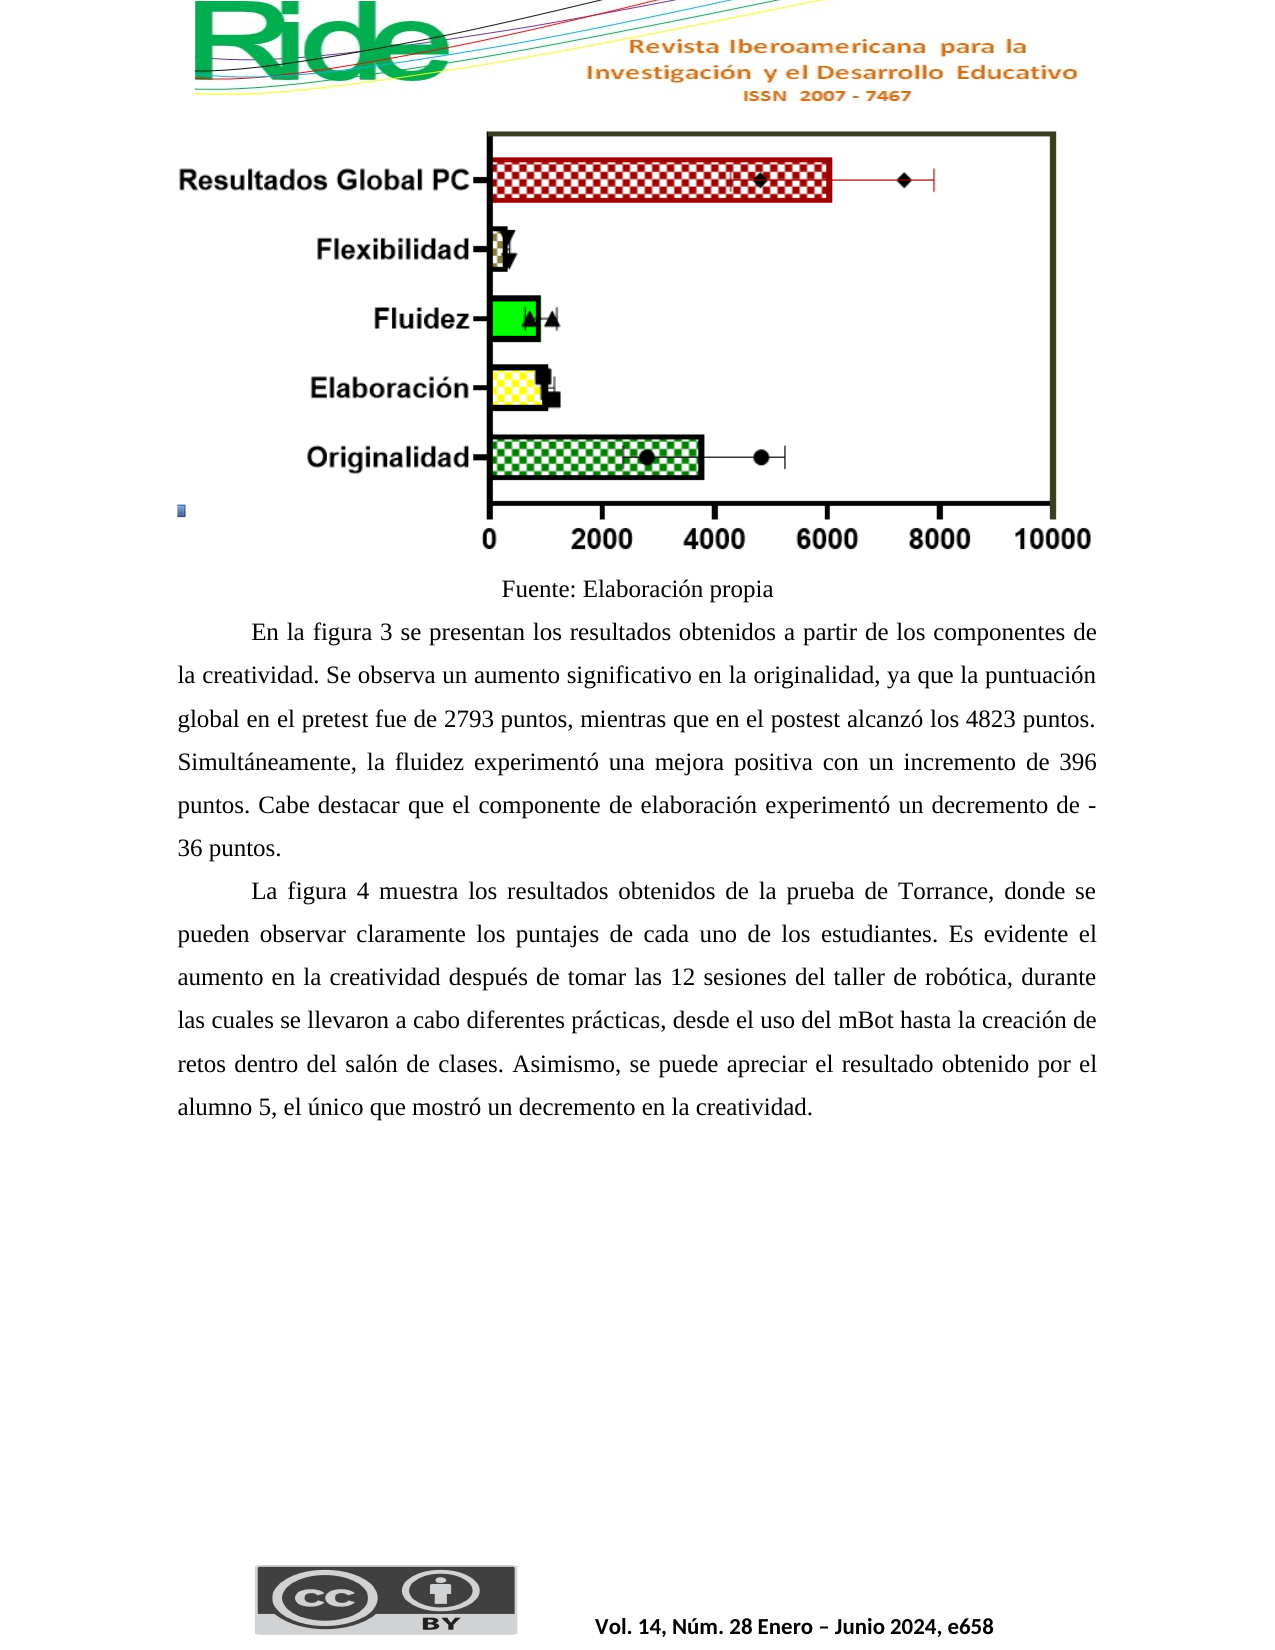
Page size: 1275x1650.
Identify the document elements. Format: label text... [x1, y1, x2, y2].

text En la figura 3 se presentan los resultados obtenidos a partir de los componentes de la creatividad. Se observa un aumento significativo en la originalidad, ya que la puntuación global en el pretest fue de 2793 puntos, mientras que en el postest alcanzó los 4823 puntos. Simultáneamente, la fluidez experimentó una mejora positiva con un incremento de 396 puntos. Cabe destacar que el componente de elaboración experimentó un decremento de -36 puntos. [177, 617, 1098, 862]
text Fuente: Elaboración propia [177, 575, 1098, 603]
picture [194, 0, 1081, 105]
picture [254, 1565, 518, 1635]
text La figura 4 muestra los resultados obtenidos de la prueba de Torrance, donde se pueden observar claramente los puntajes de cada uno de los estudiantes. Es evidente el aumento en la creatividad después de tomar las 12 sesiones del taller de robótica, durante las cuales se llevaron a cabo diferentes prácticas, desde el uso del mBot hasta la creación de retos dentro del salón de clases. Asimismo, se puede apreciar el resultado obtenido por el alumno 5, el único que mostró un decremento en la creatividad. [177, 876, 1098, 1121]
picture [177, 118, 1098, 575]
